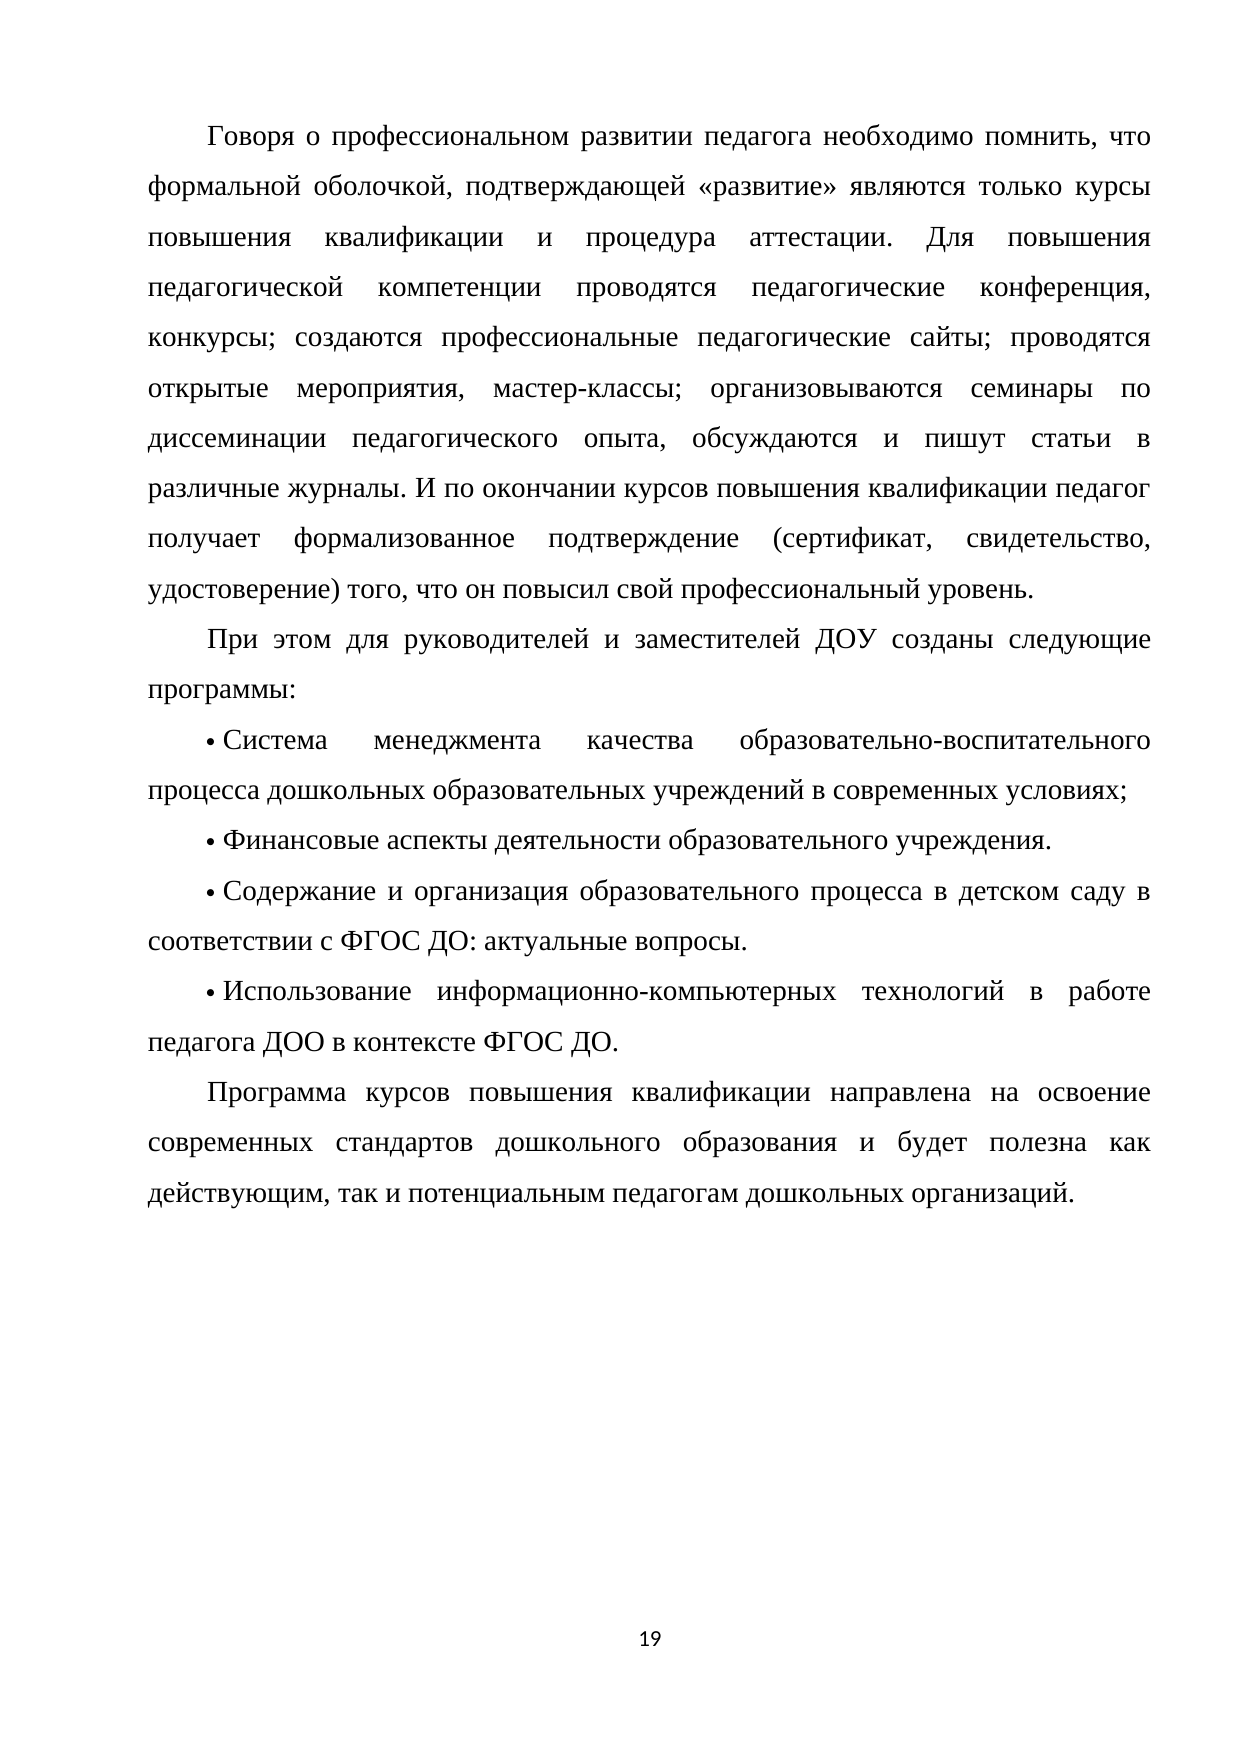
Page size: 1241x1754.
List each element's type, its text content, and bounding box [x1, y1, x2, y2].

text При этом для руководителей и заместителей ДОУ созданы следующие программы: [148, 621, 1152, 705]
text Говоря о профессиональном развитии педагога необходимо помнить, что формальной оболочкой, подтверждающей «развитие» являются только курсы повышения квалификации и процедура аттестации. Для повышения педагогической компетенции проводятся педагогические конференция, конкурсы; создаются профессиональные педагогические сайты; проводятся открытые мероприятия, мастер-классы; организовываются семинары по диссеминации педагогического опыта, обсуждаются и пишут статьи в различные журналы. И по окончании курсов повышения квалификации педагог получает формализованное подтверждение (сертификат, свидетельство, удостоверение) того, что он повысил свой профессиональный уровень. [148, 118, 1152, 604]
text Программа курсов повышения квалификации направлена на освоение современных стандартов дошкольного образования и будет полезна как действующим, так и потенциальным педагогам дошкольных организаций. [148, 1074, 1152, 1208]
list Содержание и организация образовательного процесса в детском саду в соответствии с ФГОС ДО: актуальные вопросы. [148, 873, 1152, 957]
list Система менеджмента качества образовательно-воспитательного процесса дошкольных образовательных учреждений в современных условиях; [148, 722, 1152, 806]
list Финансовые аспекты деятельности образовательного учреждения. [148, 822, 1152, 856]
list Использование информационно-компьютерных технологий в работе педагога ДОО в контексте ФГОС ДО. [148, 973, 1152, 1057]
